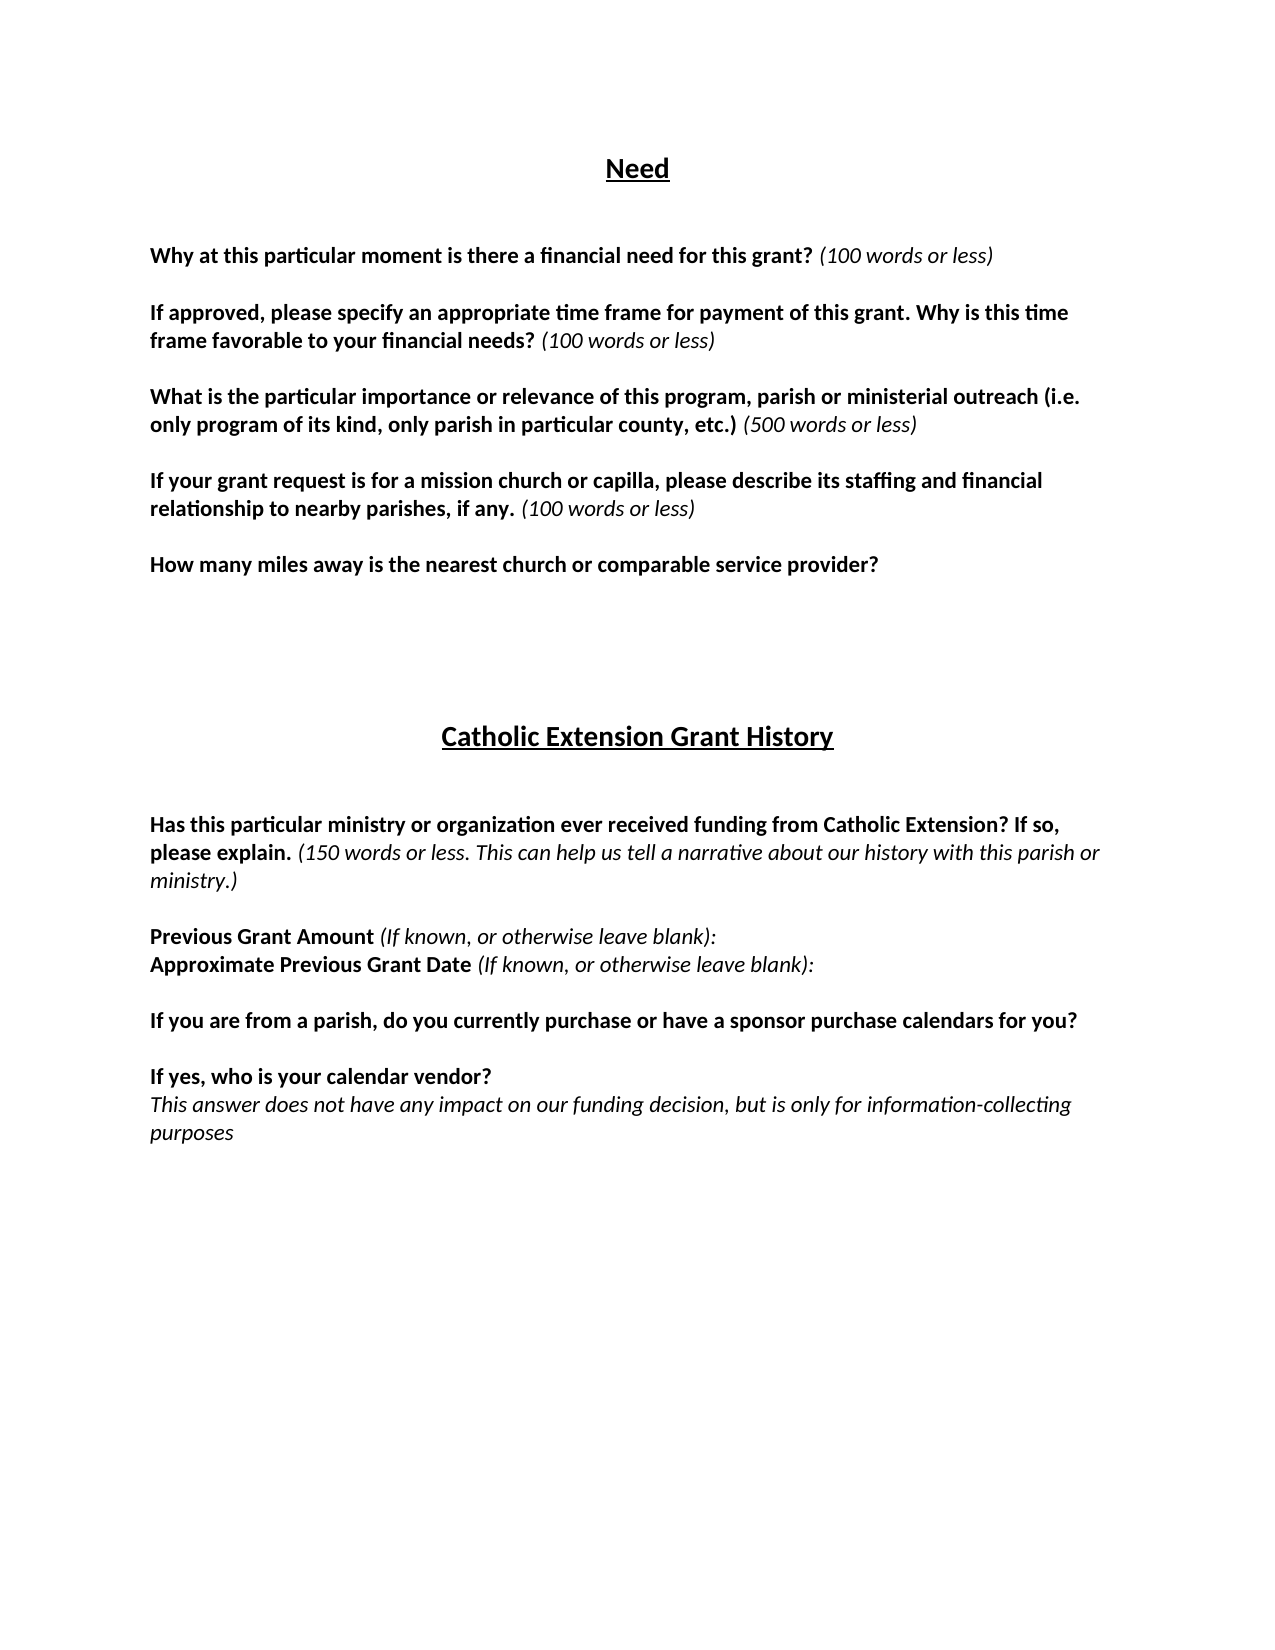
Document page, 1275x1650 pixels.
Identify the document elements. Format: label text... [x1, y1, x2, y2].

text If yes, who is your calendar vendor? [150, 1062, 1125, 1090]
text This answer does not have any impact on our funding decision, but is only for information-collecting purposes [150, 1090, 1125, 1146]
text If you are from a parish, do you currently purchase or have a sponsor purchase calendars for you? [150, 1006, 1125, 1034]
text Previous Grant Amount (If known, or otherwise leave blank): [150, 922, 1125, 950]
text Has this particular ministry or organization ever received funding from Catholic Extension? If so, please explain. (150 words or less. This can help us tell a narrative about our history with this parish or ministry.) [150, 810, 1125, 894]
text If your grant request is for a mission church or capilla, please describe its staffing and financial relationship to nearby parishes, if any. (100 words or less) [150, 466, 1125, 522]
text Approximate Previous Grant Date (If known, or otherwise leave blank): [150, 950, 1125, 978]
text Why at this particular moment is there a financial need for this grant? (100 words or less) [150, 242, 1125, 270]
text How many miles away is the nearest church or comparable service provider? [150, 550, 1125, 578]
text Catholic Extension Grant History [150, 718, 1125, 754]
text What is the particular importance or relevance of this program, parish or ministerial outreach (i.e. only program of its kind, only parish in particular county, etc.) (500 words or less) [150, 382, 1125, 438]
text If approved, please specify an appropriate time frame for payment of this grant. Why is this time frame favorable to your financial needs? (100 words or less) [150, 298, 1125, 354]
text Need [150, 150, 1125, 186]
